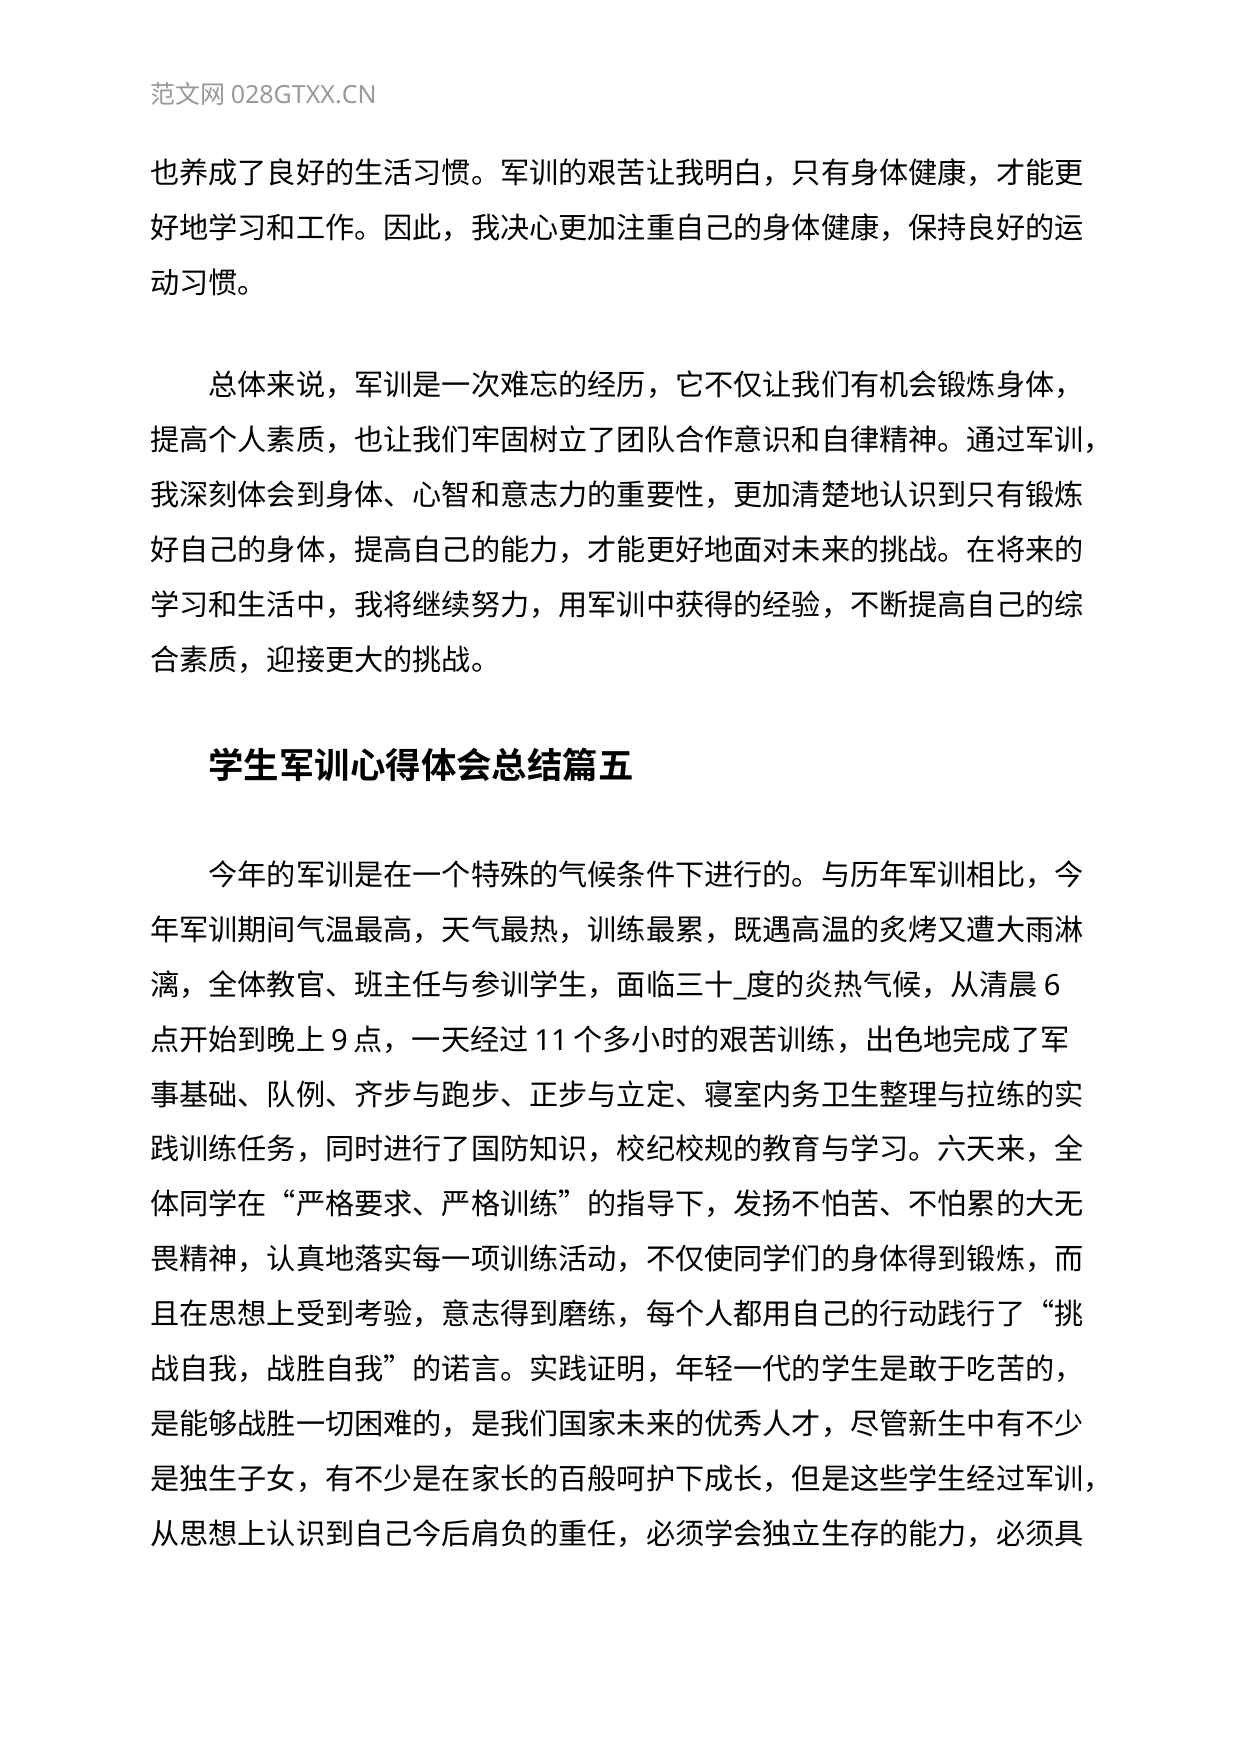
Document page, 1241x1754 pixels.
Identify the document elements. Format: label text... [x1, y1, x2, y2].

text 学生军训心得体会总结篇五 [150, 738, 1090, 789]
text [150, 150, 1090, 302]
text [150, 851, 1090, 1552]
text 总体来说，军训是一次难忘的经历，它不仅让我们有机会锻炼身体，提高个人素质，也让我们牢固树立了团队合作意识和自律精神。通过军训，我深刻体会到身体、心智和意志力的重要性，更加清楚地认识到只有锻炼好自己的身体，提高自己的能力，才能更好地面对未来的挑战。在将来的学习和生活中，我将继续努力，用军训中获得的经验，不断提高自己的综合素质，迎接更大的挑战。 [150, 362, 1090, 678]
